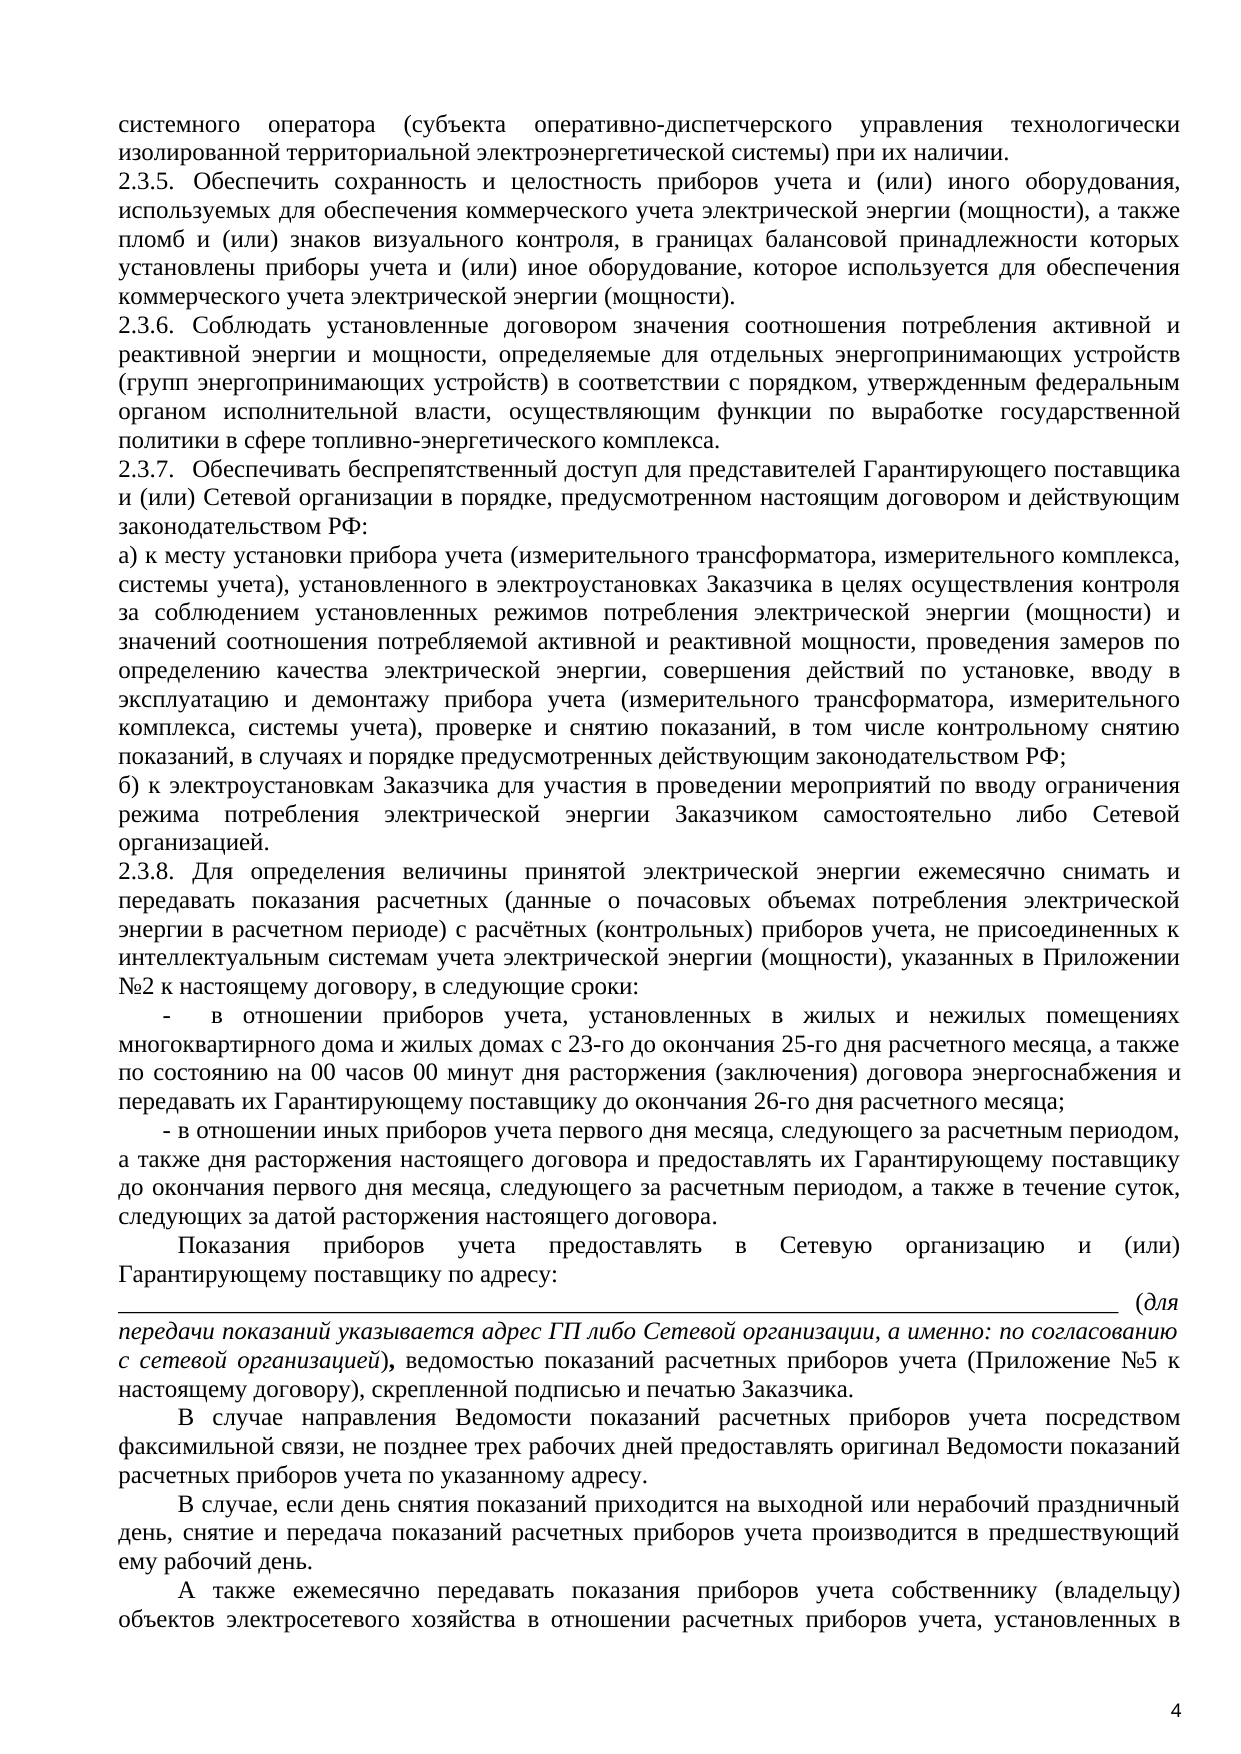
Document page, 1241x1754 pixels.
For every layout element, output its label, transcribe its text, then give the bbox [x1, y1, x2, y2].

text - в отношении приборов учета, установленных в жилых и нежилых помещениях многоквартирного дома и жилых домах с 23-го до окончания 25-го дня расчетного месяца, а также по состоянию на 00 часов 00 минут дня расторжения (заключения) договора энергоснабжения и передавать их Гарантирующему поставщику до окончания 26-го дня расчетного месяца; [118, 1000, 1181, 1115]
text ________________________________________________________________________________ (для передачи показаний указывается адрес ГП либо Сетевой организации, а именно: по согласованию с сетевой организацией), ведомостью показаний расчетных приборов учета (Приложение №5 к настоящему договору), скрепленной подписью и печатью Заказчика. [118, 1287, 1181, 1402]
list Обеспечить сохранность и целостность приборов учета и (или) иного оборудования, используемых для обеспечения коммерческого учета электрической энергии (мощности), а также пломб и (или) знаков визуального контроля, в границах балансовой принадлежности которых установлены приборы учета и (или) иное оборудование, которое используется для обеспечения коммерческого учета электрической энергии (мощности). [118, 166, 1181, 310]
text В случае направления Ведомости показаний расчетных приборов учета посредством факсимильной связи, не позднее трех рабочих дней предоставлять оригинал Ведомости показаний расчетных приборов учета по указанному адресу. [118, 1402, 1181, 1489]
text - в отношении иных приборов учета первого дня месяца, следующего за расчетным периодом, а также дня расторжения настоящего договора и предоставлять их Гарантирующему поставщику до окончания первого дня месяца, следующего за расчетным периодом, а также в течение суток, следующих за датой расторжения настоящего договора. [118, 1115, 1181, 1230]
list Соблюдать установленные договором значения соотношения потребления активной и реактивной энергии и мощности, определяемые для отдельных энергопринимающих устройств (групп энергопринимающих устройств) в соответствии с порядком, утвержденным федеральным органом исполнительной власти, осуществляющим функции по выработке государственной политики в сфере топливно-энергетического комплекса. [118, 310, 1181, 454]
list Обеспечивать беспрепятственный доступ для представителей Гарантирующего поставщика и (или) Сетевой организации в порядке, предусмотренном настоящим договором и действующим законодательством РФ: [118, 454, 1181, 540]
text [118, 1575, 1181, 1632]
text а) к месту установки прибора учета (измерительного трансформатора, измерительного комплекса, системы учета), установленного в электроустановках Заказчика в целях осуществления контроля за соблюдением установленных режимов потребления электрической энергии (мощности) и значений соотношения потребляемой активной и реактивной мощности, проведения замеров по определению качества электрической энергии, совершения действий по установке, вводу в эксплуатацию и демонтажу прибора учета (измерительного трансформатора, измерительного комплекса, системы учета), проверке и снятию показаний, в том числе контрольному снятию показаний, в случаях и порядке предусмотренных действующим законодательством РФ; [118, 540, 1181, 770]
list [118, 109, 1181, 166]
text В случае, если день снятия показаний приходится на выходной или нерабочий праздничный день, снятие и передача показаний расчетных приборов учета производится в предшествующий ему рабочий день. [118, 1489, 1181, 1575]
text Показания приборов учета предоставлять в Сетевую организацию и (или) Гарантирующему поставщику по адресу: [118, 1230, 1181, 1287]
list Для определения величины принятой электрической энергии ежемесячно снимать и передавать показания расчетных (данные о почасовых объемах потребления электрической энергии в расчетном периоде) с расчётных (контрольных) приборов учета, не присоединенных к интеллектуальным системам учета электрической энергии (мощности), указанных в Приложении №2 к настоящему договору, в следующие сроки: [118, 856, 1181, 1000]
list б) к электроустановкам Заказчика для участия в проведении мероприятий по вводу ограничения режима потребления электрической энергии Заказчиком самостоятельно либо Сетевой организацией. [118, 770, 1181, 856]
